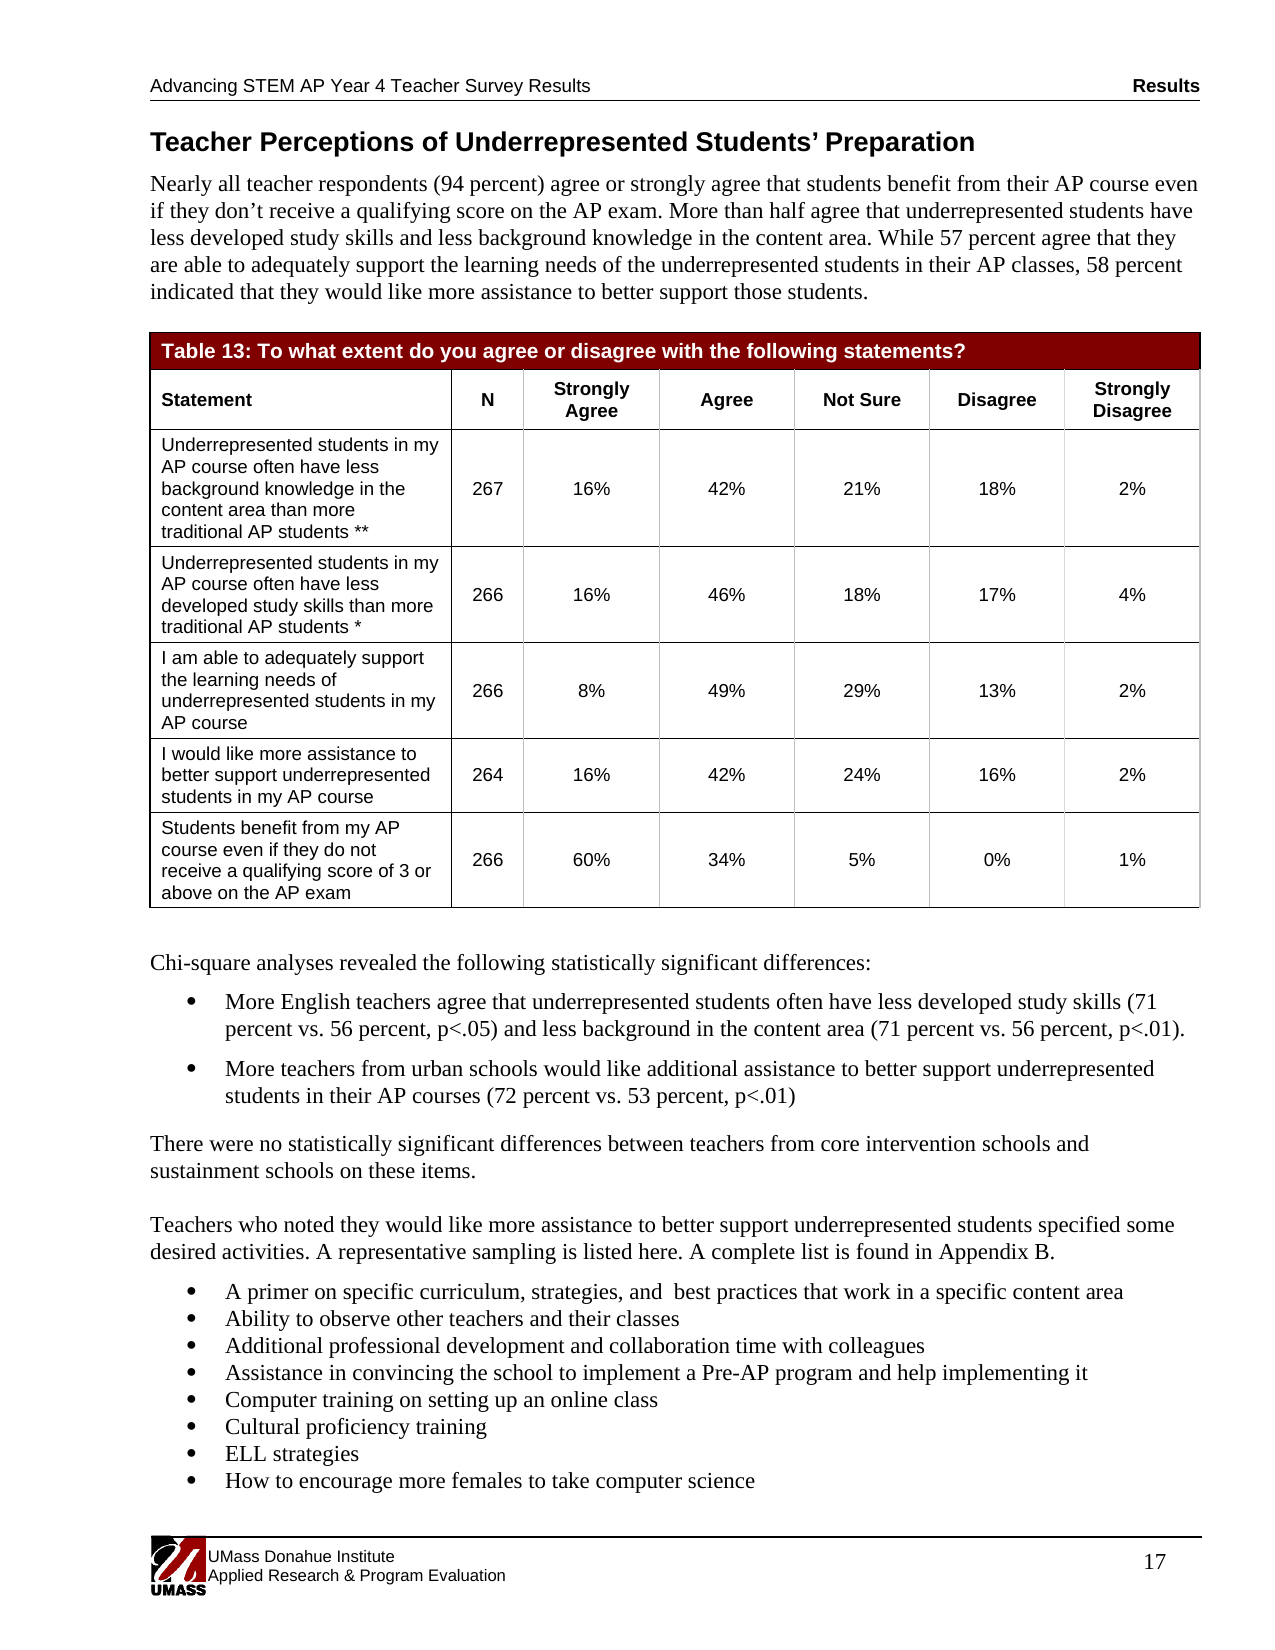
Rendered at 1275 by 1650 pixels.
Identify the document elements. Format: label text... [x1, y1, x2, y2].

table_cell Agree [660, 370, 794, 429]
text Nearly all teacher respondents (94 percent) agree or strongly agree that students benefit from their AP course even if they don’t receive a qualifying score on the AP exam. More than half agree that underrepresented students have less developed study skills and less background knowledge in the content area. While 57 percent agree that they are able to adequately support the learning needs of the underrepresented students in their AP classes, 58 percent indicated that they would like more assistance to better support those students. [150, 169, 1200, 304]
table_cell 49% [660, 643, 794, 737]
table_cell Underrepresented students in my AP course often have less background knowledge in the content area than more traditional AP students ** [151, 430, 451, 546]
list Computer training on setting up an online class [187, 1385, 1200, 1412]
table_cell 267 [452, 430, 523, 546]
text There were no statistically significant differences between teachers from core intervention schools and sustainment schools on these items. [150, 1129, 1200, 1183]
table_cell 34% [660, 813, 794, 907]
list ELL strategies [187, 1439, 1200, 1467]
table_cell 29% [795, 643, 929, 737]
table_cell Students benefit from my AP course even if they do not receive a qualifying score of 3 or above on the AP exam [151, 813, 451, 907]
table_cell 18% [930, 430, 1064, 546]
table_cell I would like more assistance to better support underrepresented students in my AP course [151, 739, 451, 812]
table_cell 2% [1065, 430, 1199, 546]
list Assistance in convincing the school to implement a Pre-AP program and help implementing it [187, 1358, 1200, 1385]
table_cell Underrepresented students in my AP course often have less developed study skills than more traditional AP students * [151, 547, 451, 642]
table_cell 21% [795, 430, 929, 546]
table_cell 4% [1065, 547, 1199, 642]
list Cultural proficiency training [187, 1412, 1200, 1439]
list More teachers from urban schools would like additional assistance to better support underrepresented students in their AP courses (72 percent vs. 53 percent, p<.01) [187, 1054, 1200, 1108]
table_cell 13% [930, 643, 1064, 737]
table_cell 18% [795, 547, 929, 642]
table_cell Strongly Disagree [1065, 370, 1199, 429]
table_cell 2% [1065, 643, 1199, 737]
table_cell 8% [524, 643, 659, 737]
list Ability to observe other teachers and their classes [187, 1304, 1200, 1331]
table_cell Strongly Agree [524, 370, 659, 429]
table_cell 60% [524, 813, 659, 907]
table_cell 1% [1065, 813, 1199, 907]
table_cell 42% [660, 739, 794, 812]
table_cell 0% [930, 813, 1064, 907]
table_cell N [452, 370, 523, 429]
table_header Table 13: To what extent do you agree or disagree with the following statements? [151, 333, 1199, 369]
table_cell 24% [795, 739, 929, 812]
list Additional professional development and collaboration time with colleagues [187, 1331, 1200, 1358]
table_cell I am able to adequately support the learning needs of underrepresented students in my AP course [151, 643, 451, 737]
table_cell 42% [660, 430, 794, 546]
list A primer on specific curriculum, strategies, and best practices that work in a specific content area [187, 1277, 1200, 1304]
list How to encourage more females to take computer science [187, 1467, 1200, 1494]
table_cell 46% [660, 547, 794, 642]
table_cell 266 [452, 547, 523, 642]
table_cell 16% [524, 430, 659, 546]
table_cell 266 [452, 813, 523, 907]
table_cell 16% [524, 547, 659, 642]
table_cell 266 [452, 643, 523, 737]
text Teacher Perceptions of Underrepresented Students’ Preparation [150, 128, 1200, 157]
table_cell 264 [452, 739, 523, 812]
table_cell 2% [1065, 739, 1199, 812]
picture [150, 1537, 207, 1597]
text Teachers who noted they would like more assistance to better support underrepresented students specified some desired activities. A representative sampling is listed here. A complete list is found in Appendix B. [150, 1210, 1200, 1264]
text Chi-square analyses revealed the following statistically significant differences: [150, 948, 1200, 975]
table_cell 5% [795, 813, 929, 907]
table_cell 17% [930, 547, 1064, 642]
table_cell 16% [930, 739, 1064, 812]
table_cell Statement [151, 370, 451, 429]
list More English teachers agree that underrepresented students often have less developed study skills (71 percent vs. 56 percent, p<.05) and less background in the content area (71 percent vs. 56 percent, p<.01). [187, 987, 1200, 1042]
table_cell 16% [524, 739, 659, 812]
table_cell Not Sure [795, 370, 929, 429]
table_cell Disagree [930, 370, 1064, 429]
